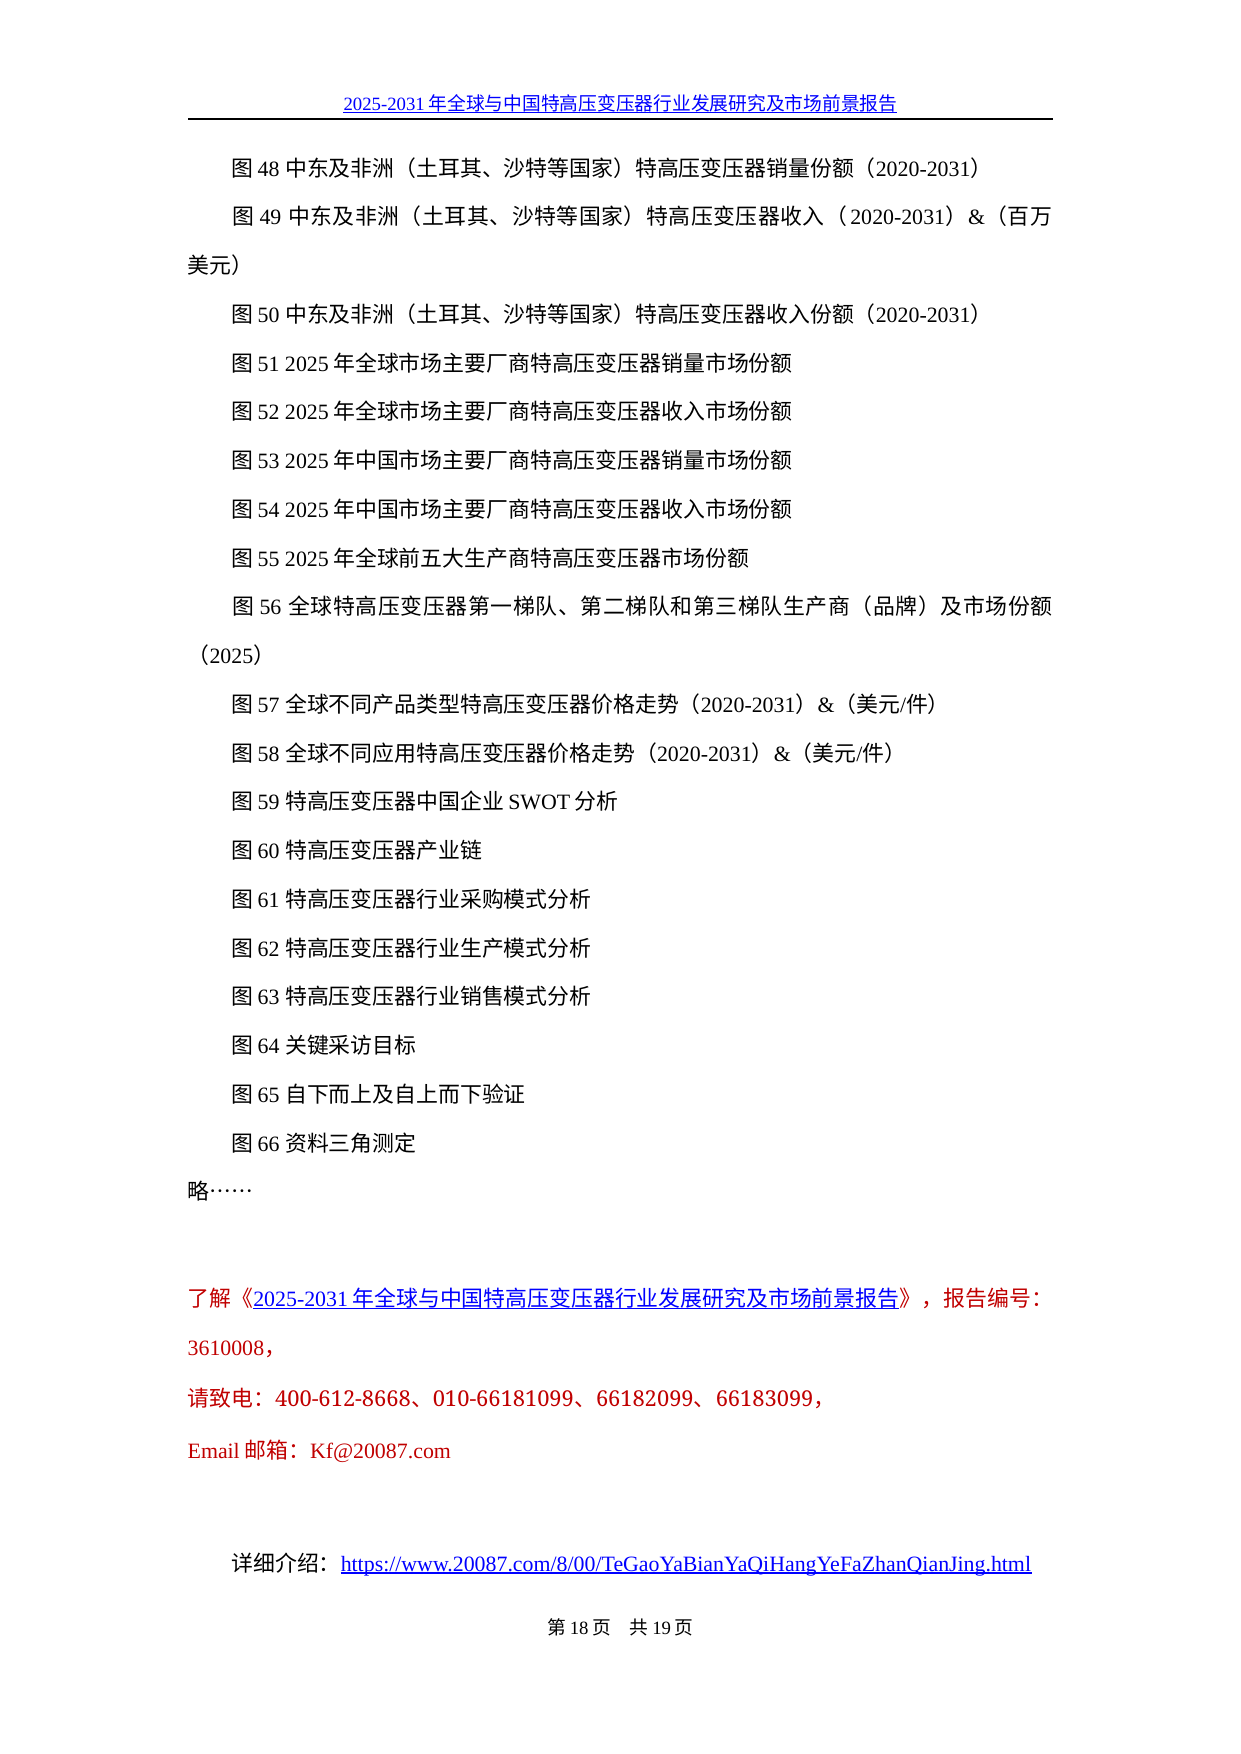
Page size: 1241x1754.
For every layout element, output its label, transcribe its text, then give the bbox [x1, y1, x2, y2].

text 详细介绍：https://www.20087.com/8/00/TeGaoYaBianYaQiHangYeFaZhanQianJing.html [187, 1545, 1053, 1578]
text 请致电：400-612-8668、010-66181099、66182099、66183099， [187, 1381, 1053, 1413]
text Email邮箱：Kf@20087.com [187, 1432, 1053, 1465]
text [187, 150, 1053, 1206]
text 了解《2025-2031年全球与中国特高压变压器行业发展研究及市场前景报告》，报告编号：3610008， [187, 1280, 1053, 1362]
